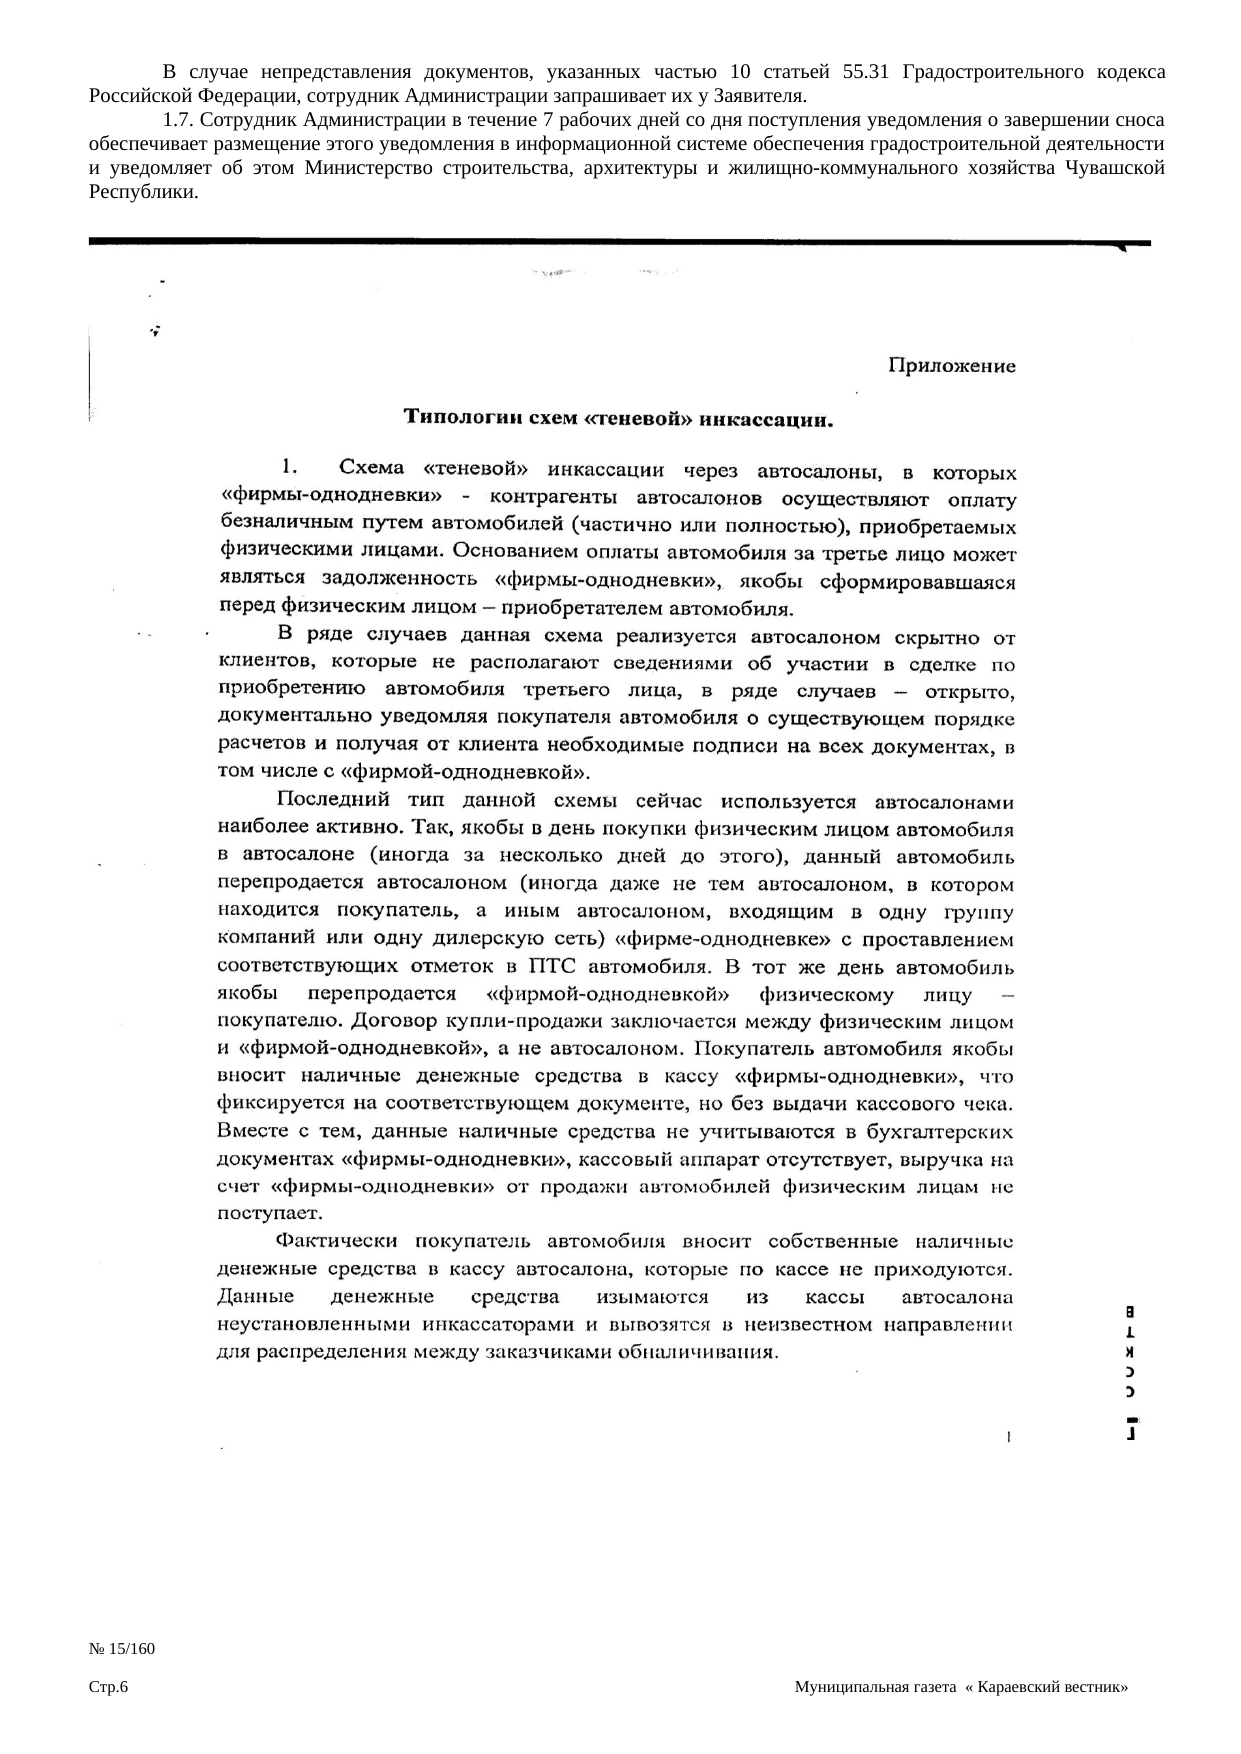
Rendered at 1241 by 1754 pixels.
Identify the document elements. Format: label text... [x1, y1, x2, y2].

text В случае непредставления документов, указанных частью 10 статьей 55.31 Градостроительного кодекса Российской Федерации, сотрудник Администрации запрашивает их у Заявителя. [89, 59, 1166, 107]
picture [88, 234, 1152, 1519]
text 1.7. Сотрудник Администрации в течение 7 рабочих дней со дня поступления уведомления о завершении сноса обеспечивает размещение этого уведомления в информационной системе обеспечения градостроительной деятельности и уведомляет об этом Министерство строительства, архитектуры и жилищно-коммунального хозяйства Чувашской Республики. [89, 107, 1166, 203]
